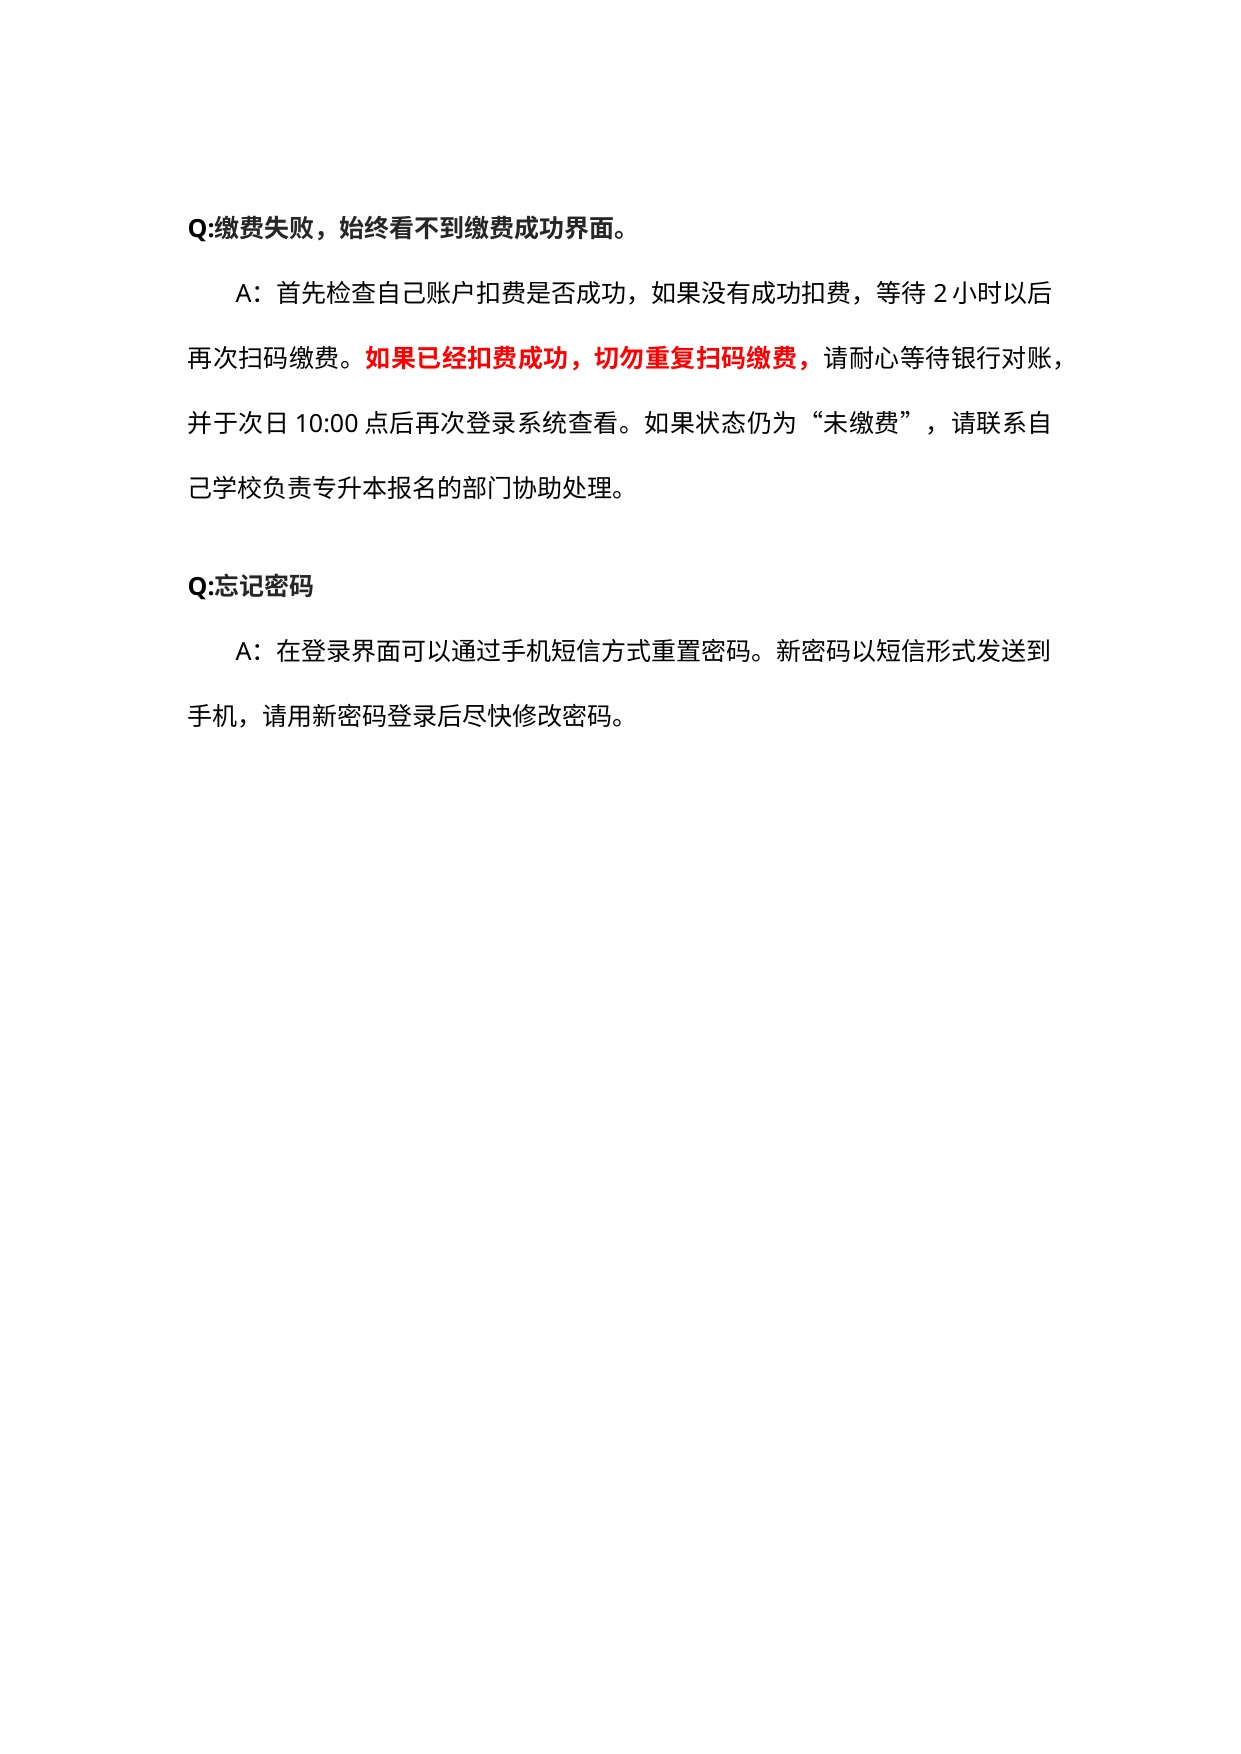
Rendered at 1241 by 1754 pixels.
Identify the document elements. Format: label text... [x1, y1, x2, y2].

text Q:缴费失败，始终看不到缴费成功界面。 [187, 194, 1053, 259]
text A：在登录界面可以通过手机短信方式重置密码。新密码以短信形式发送到手机，请用新密码登录后尽快修改密码。 [187, 617, 1053, 747]
text Q:忘记密码 [187, 552, 1053, 617]
text A：首先检查自己账户扣费是否成功，如果没有成功扣费，等待2小时以后再次扫码缴费。如果已经扣费成功，切勿重复扫码缴费，请耐心等待银行对账，并于次日10:00点后再次登录系统查看。如果状态仍为“未缴费”，请联系自己学校负责专升本报名的部门协助处理。 [187, 259, 1053, 519]
